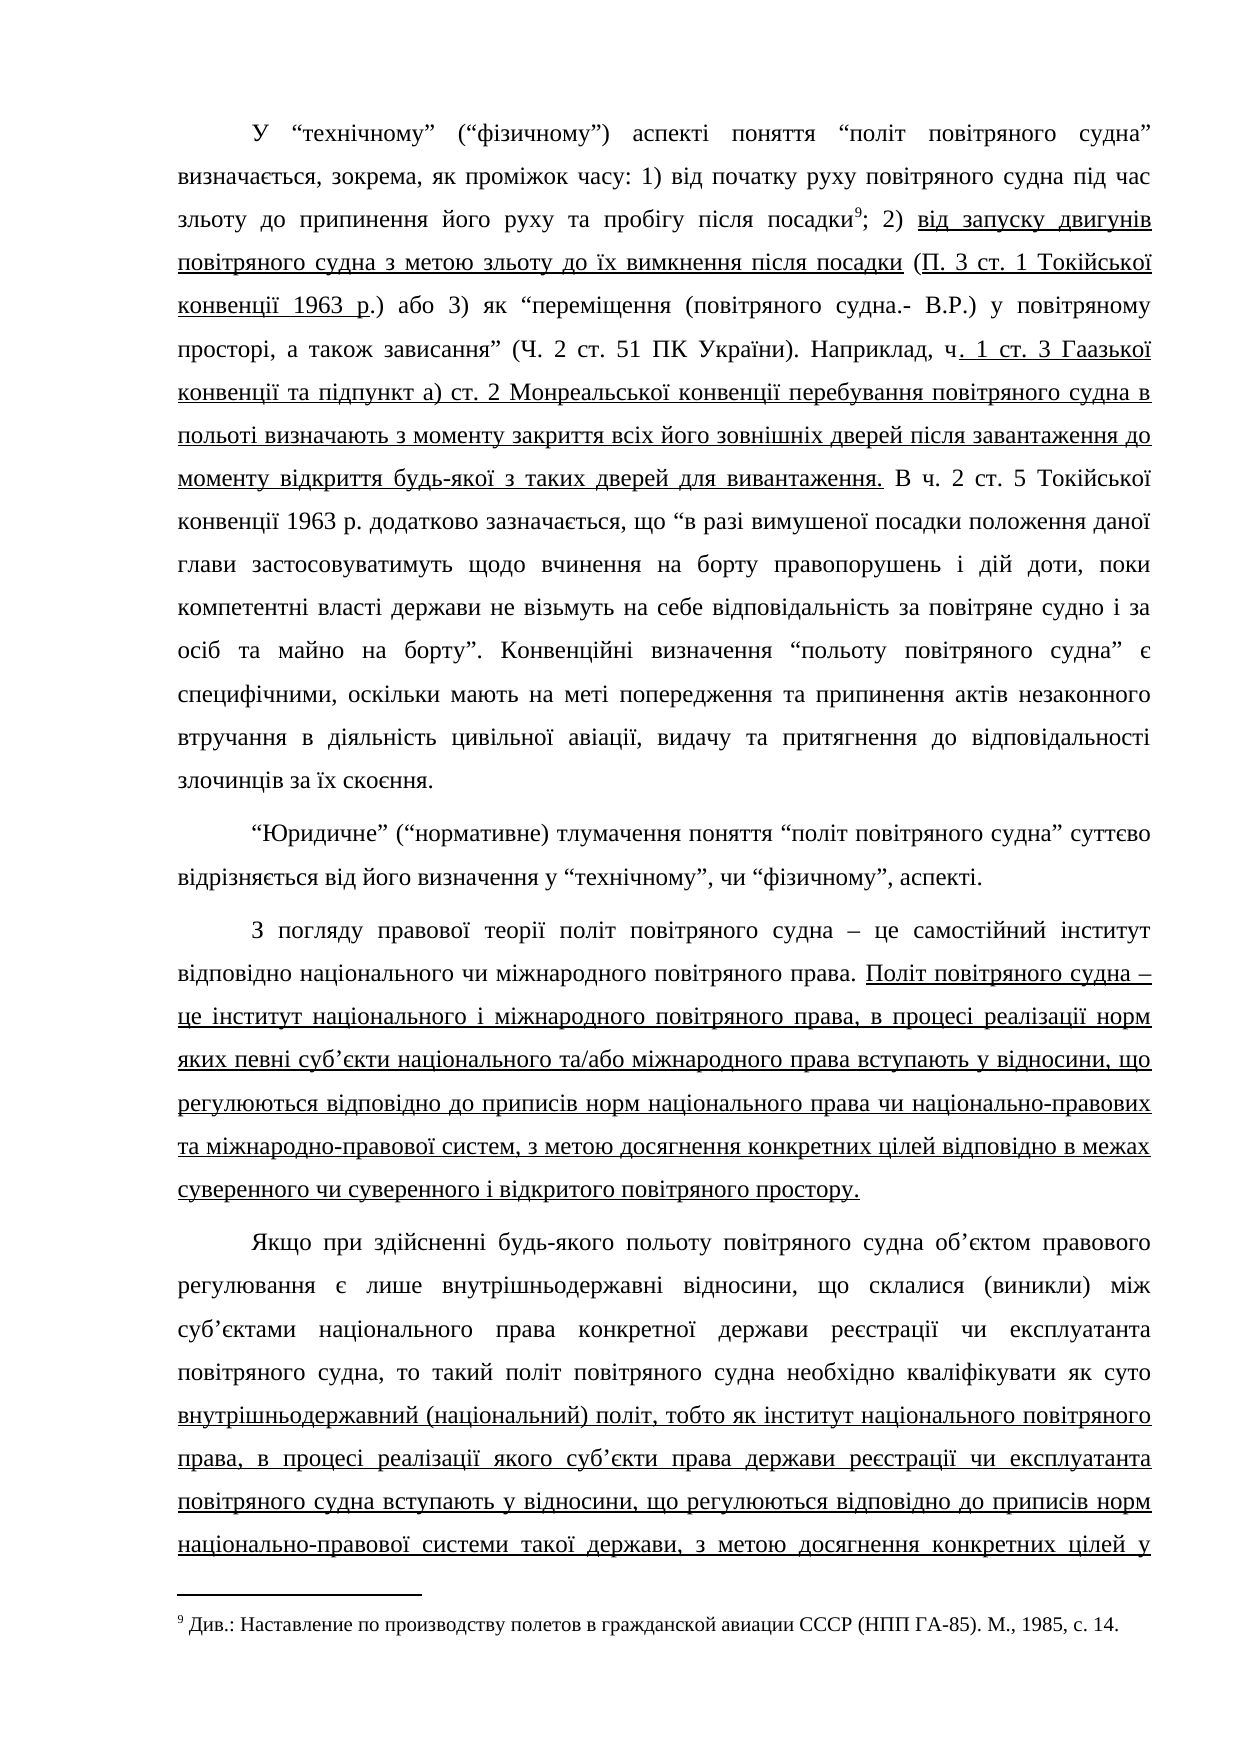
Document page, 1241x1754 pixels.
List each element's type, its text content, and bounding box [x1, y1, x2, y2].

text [177, 1512, 1152, 1558]
text У “технічному” (“фізичному”) аспекті поняття “політ повітряного судна” визначається, зокрема, як проміжок часу: 1) від початку руху повітряного судна під час зльоту до припинення його руху та пробігу після посадки; 2) від запуску двигунів повітряного судна з метою зльоту до їх вимкнення після посадки (П. 3 ст. 1 Токійської конвенції 1963 р.) або 3) як “переміщення (повітряного судна.- В.Р.) у повітряному просторі, а також зависання” (Ч. 2 ст. 51 ПК України). Наприклад, ч. 1 ст. 3 Гаазької конвенції та підпункт а) ст. 2 Монреальської конвенції перебування повітряного судна в польоті визначають з моменту закриття всіх його зовнішніх дверей після завантаження до моменту відкриття будь-якої з таких дверей для вивантаження. В ч. 2 ст. 5 Токійської конвенції 1963 р. додатково зазначається, що “в разі вимушеної посадки положення даної глави застосовуватимуть щодо вчинення на борту правопорушень і дій доти, поки компетентні власті держави не візьмуть на себе відповідальність за повітряне судно і за осіб та майно на борту”. Конвенційні визначення “польоту повітряного судна” є специфічними, оскільки мають на меті попередження та припинення актів незаконного втручання в діяльність цивільної авіації, видачу та притягнення до відповідальності злочинців за їх скоєння. [177, 118, 1152, 402]
text З погляду правової теорії політ повітряного судна – це самостійний інститут відповідно національного чи міжнародного повітряного права. Політ повітряного судна – це інститут національного і міжнародного повітряного права, в процесі реалізації норм яких певні суб’єкти національного та/або міжнародного права вступають у відносини, що регулюються відповідно до приписів норм національного права чи національно-правових та міжнародно-правової систем, з метою досягнення конкретних цілей відповідно в межах суверенного чи суверенного і відкритого повітряного простору. [177, 1070, 1152, 1113]
text “Юридичне” (“нормативне) тлумачення поняття “політ повітряного судна” суттєво відрізняється від його визначення у “технічному”, чи “фізичному”, аспекті. [177, 818, 1152, 890]
text З погляду правової теорії політ повітряного судна – це самостійний інститут відповідно національного чи міжнародного повітряного права. Політ повітряного судна – це інститут національного і міжнародного повітряного права, в процесі реалізації норм яких певні суб’єкти національного та/або міжнародного права вступають у відносини, що регулюються відповідно до приписів норм національного права чи національно-правових та міжнародно-правової систем, з метою досягнення конкретних цілей відповідно в межах суверенного чи суверенного і відкритого повітряного простору. [177, 915, 1152, 1026]
text У “технічному” (“фізичному”) аспекті поняття “політ повітряного судна” визначається, зокрема, як проміжок часу: 1) від початку руху повітряного судна під час зльоту до припинення його руху та пробігу після посадки; 2) від запуску двигунів повітряного судна з метою зльоту до їх вимкнення після посадки (П. 3 ст. 1 Токійської конвенції 1963 р.) або 3) як “переміщення (повітряного судна.- В.Р.) у повітряному просторі, а також зависання” (Ч. 2 ст. 51 ПК України). Наприклад, ч. 1 ст. 3 Гаазької конвенції та підпункт а) ст. 2 Монреальської конвенції перебування повітряного судна в польоті визначають з моменту закриття всіх його зовнішніх дверей після завантаження до моменту відкриття будь-якої з таких дверей для вивантаження. В ч. 2 ст. 5 Токійської конвенції 1963 р. додатково зазначається, що “в разі вимушеної посадки положення даної глави застосовуватимуть щодо вчинення на борту правопорушень і дій доти, поки компетентні власті держави не візьмуть на себе відповідальність за повітряне судно і за осіб та майно на борту”. Конвенційні визначення “польоту повітряного судна” є специфічними, оскільки мають на меті попередження та припинення актів незаконного втручання в діяльність цивільної авіації, видачу та притягнення до відповідальності злочинців за їх скоєння. [177, 446, 1152, 794]
text З погляду правової теорії політ повітряного судна – це самостійний інститут відповідно національного чи міжнародного повітряного права. Політ повітряного судна – це інститут національного і міжнародного повітряного права, в процесі реалізації норм яких певні суб’єкти національного та/або міжнародного права вступають у відносини, що регулюються відповідно до приписів норм національного права чи національно-правових та міжнародно-правової систем, з метою досягнення конкретних цілей відповідно в межах суверенного чи суверенного і відкритого повітряного простору. [177, 1027, 1152, 1069]
text З погляду правової теорії політ повітряного судна – це самостійний інститут відповідно національного чи міжнародного повітряного права. Політ повітряного судна – це інститут національного і міжнародного повітряного права, в процесі реалізації норм яких певні суб’єкти національного та/або міжнародного права вступають у відносини, що регулюються відповідно до приписів норм національного права чи національно-правових та міжнародно-правової систем, з метою досягнення конкретних цілей відповідно в межах суверенного чи суверенного і відкритого повітряного простору. [177, 1114, 1152, 1203]
